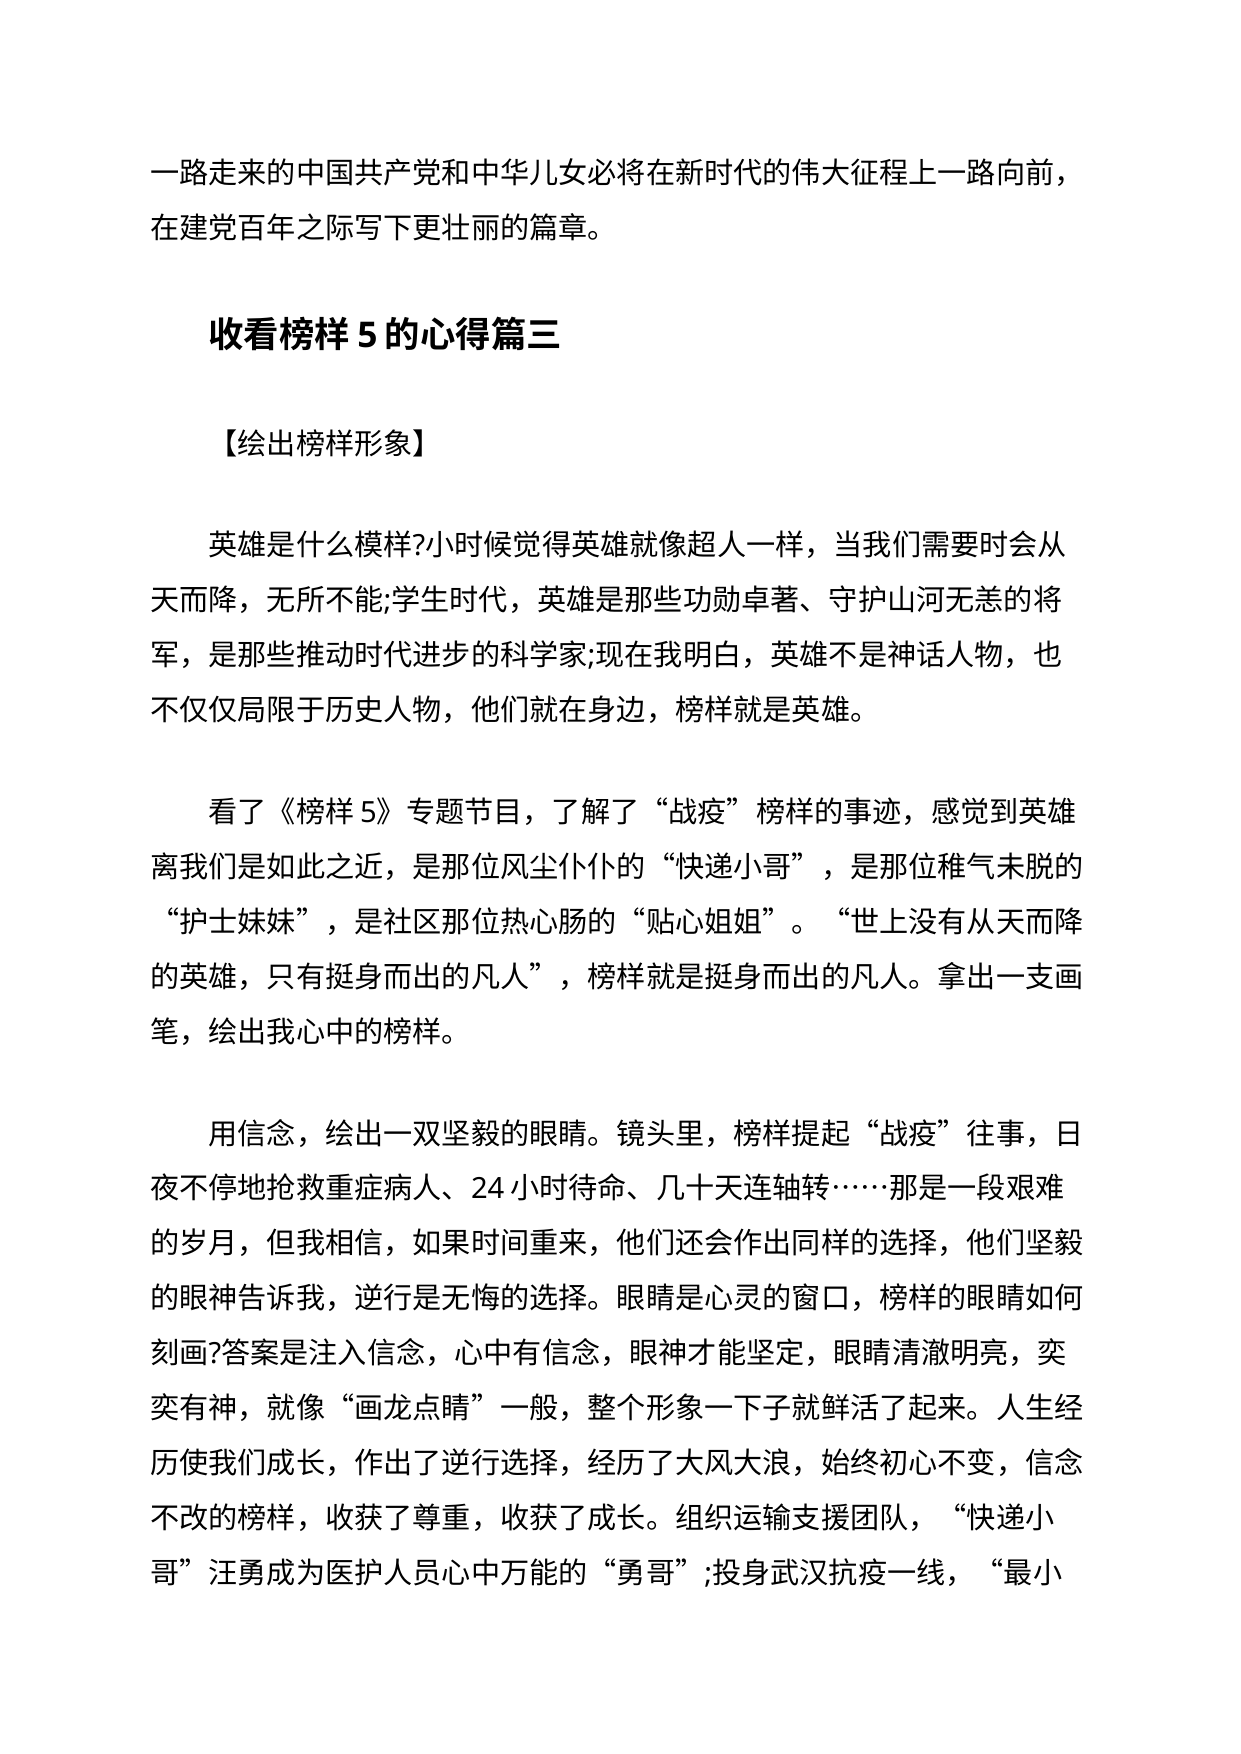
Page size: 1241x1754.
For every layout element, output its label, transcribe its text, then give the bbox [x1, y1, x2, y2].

text 英雄是什么模样?小时候觉得英雄就像超人一样，当我们需要时会从天而降，无所不能;学生时代，英雄是那些功勋卓著、守护山河无恙的将军，是那些推动时代进步的科学家;现在我明白，英雄不是神话人物，也不仅仅局限于历史人物，他们就在身边，榜样就是英雄。 [150, 522, 1090, 729]
text 【绘出榜样形象】 [150, 420, 1090, 462]
text 看了《榜样5》专题节目，了解了“战疫”榜样的事迹，感觉到英雄离我们是如此之近，是那位风尘仆仆的“快递小哥”，是那位稚气未脱的“护士妹妹”，是社区那位热心肠的“贴心姐姐”。“世上没有从天而降的英雄，只有挺身而出的凡人”，榜样就是挺身而出的凡人。拿出一支画笔，绘出我心中的榜样。 [150, 789, 1090, 1051]
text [150, 1110, 1090, 1592]
text 收看榜样5的心得篇三 [150, 307, 1090, 358]
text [150, 150, 1090, 247]
